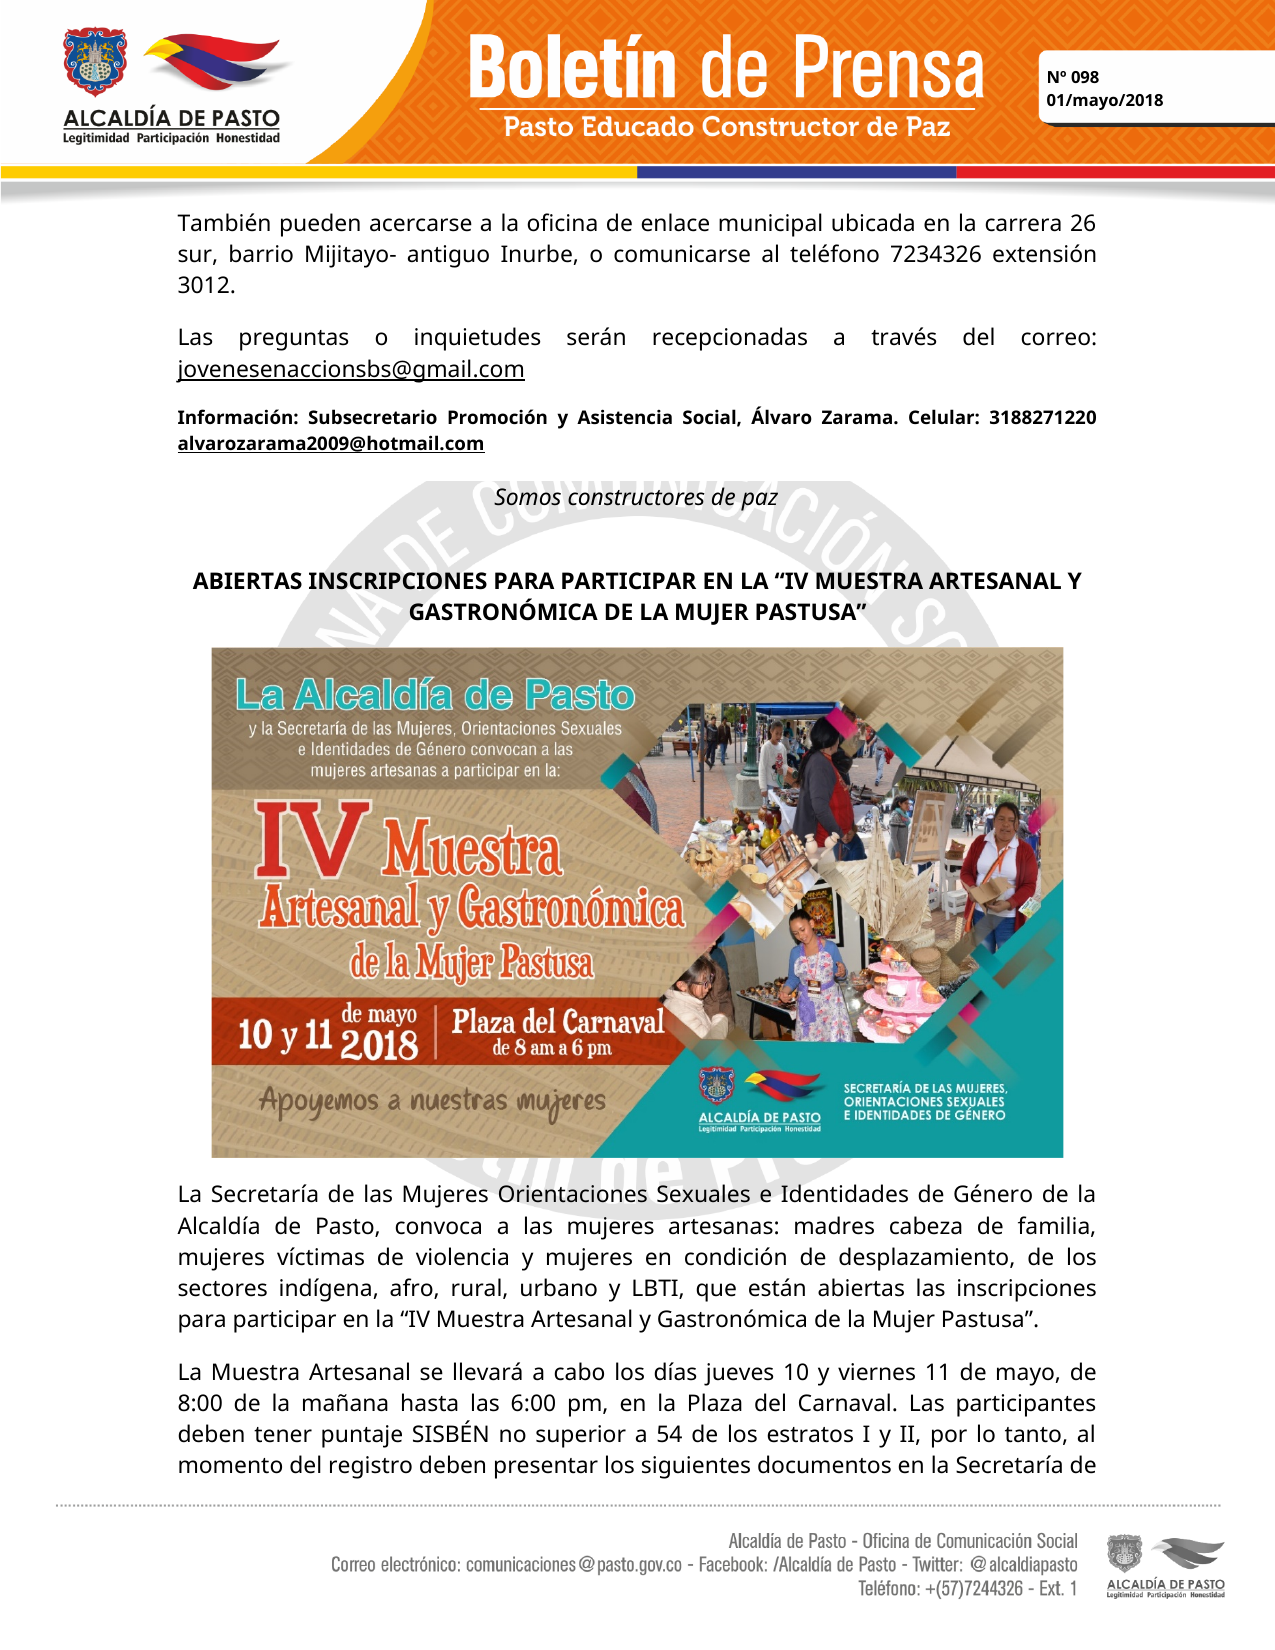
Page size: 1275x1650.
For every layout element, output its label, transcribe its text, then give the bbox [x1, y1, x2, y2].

text Somos constructores de paz [177, 481, 1098, 512]
text ABIERTAS INSCRIPCIONES PARA PARTICIPAR EN LA “IV MUESTRA ARTESANAL Y GASTRONÓMICA DE LA MUJER PASTUSA” [177, 564, 1098, 627]
text La Secretaría de las Mujeres Orientaciones Sexuales e Identidades de Género de la Alcaldía de Pasto, convoca a las mujeres artesanas: madres cabeza de familia, mujeres víctimas de violencia y mujeres en condición de desplazamiento, de los sectores indígena, afro, rural, urbano y LBTI, que están abiertas las inscripciones para participar en la “IV Muestra Artesanal y Gastronómica de la Mujer Pastusa”. [177, 1178, 1098, 1334]
text También pueden acercarse a la oficina de enlace municipal ubicada en la carrera 26 sur, barrio Mijitayo- antiguo Inurbe, o comunicarse al teléfono 7234326 extensión 3012. [177, 207, 1098, 301]
text Las preguntas o inquietudes serán recepcionadas a través del correo: jovenesenaccionsbs@gmail.com [177, 321, 1098, 384]
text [177, 1355, 1098, 1480]
text Información: Subsecretario Promoción y Asistencia Social, Álvaro Zarama. Celular: 3188271220 alvarozarama2009@hotmail.com [177, 405, 1098, 456]
picture [0, 0, 1275, 1645]
